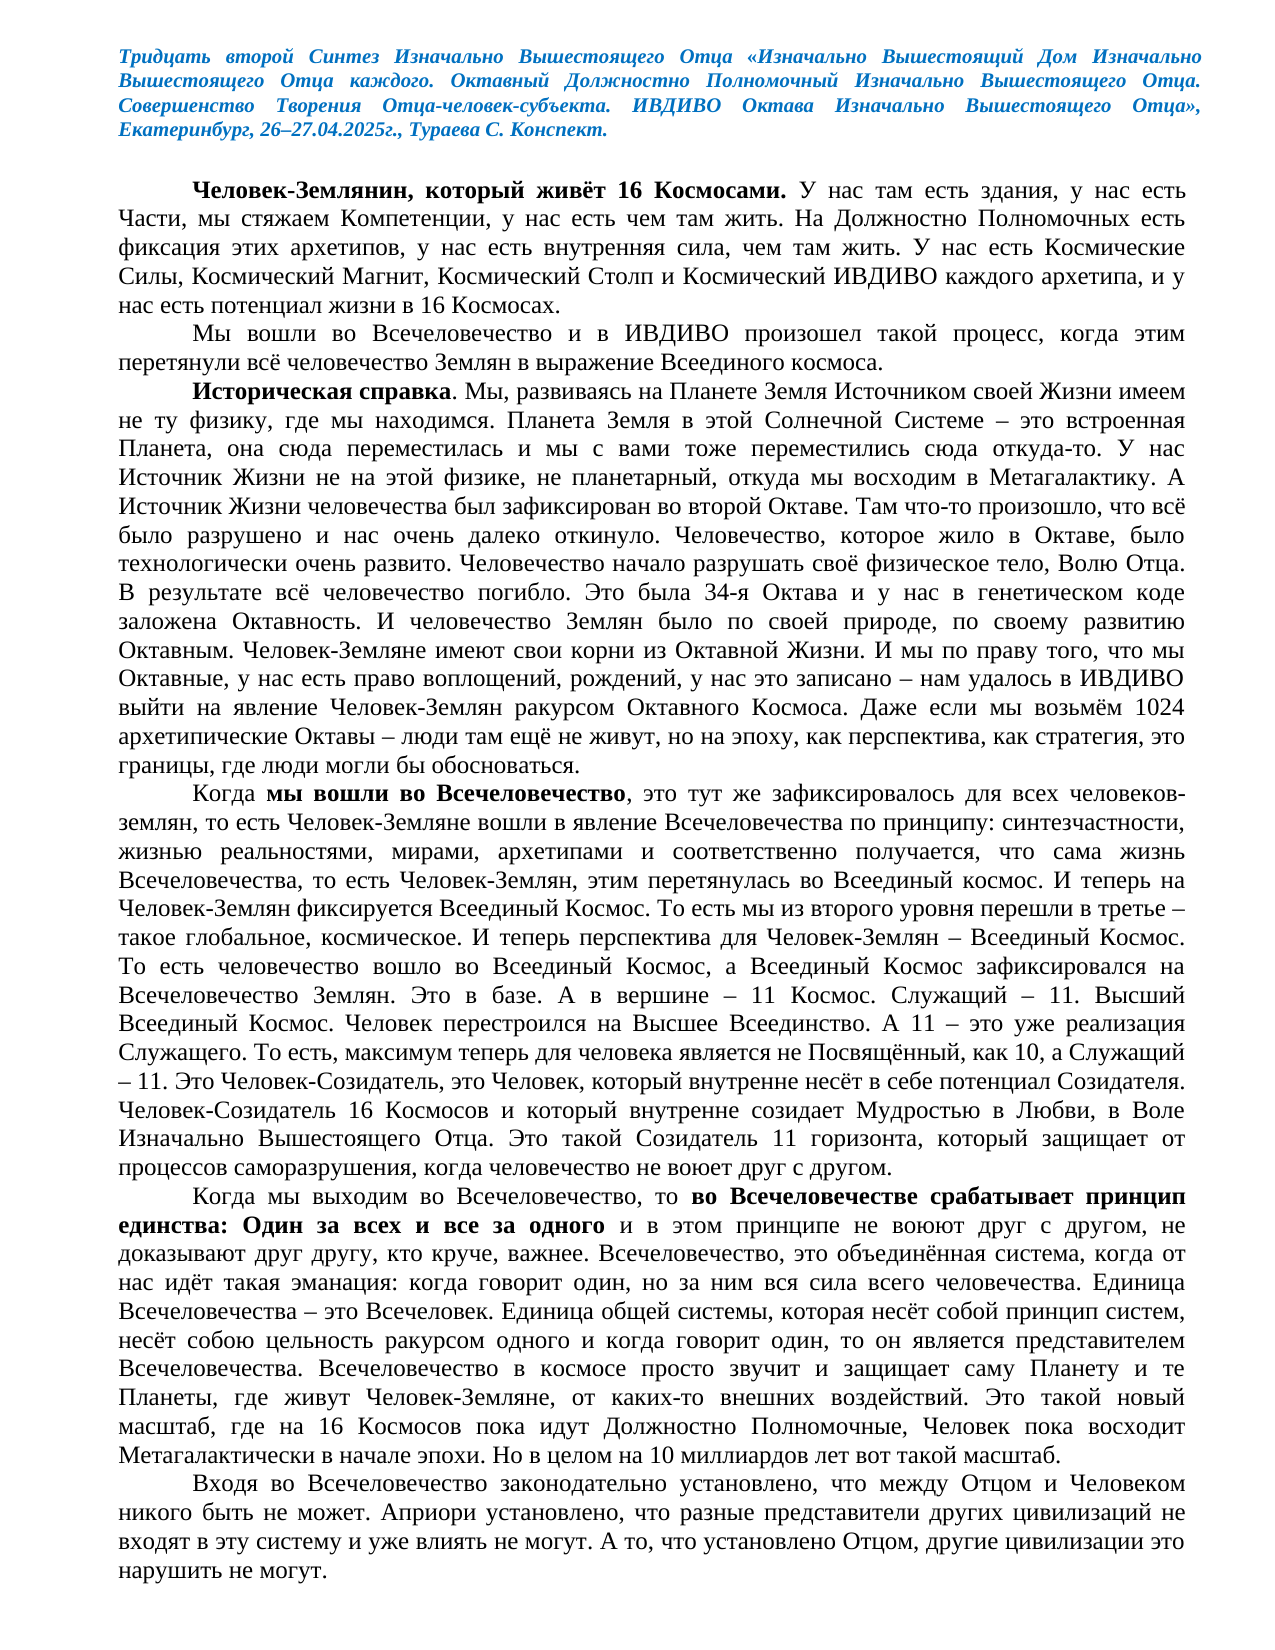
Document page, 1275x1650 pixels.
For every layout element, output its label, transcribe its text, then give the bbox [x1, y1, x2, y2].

text Мы вошли во Всечеловечество и в ИВДИВО произошел такой процесс, когда этим перетянули всё человечество Землян в выражение Всеединого космоса. [118, 318, 1186, 376]
text Историческая справка. Мы, развиваясь на Планете Земля Источником своей Жизни имеем не ту физику, где мы находимся. Планета Земля в этой Солнечной Системе – это встроенная Планета, она сюда переместилась и мы с вами тоже переместились сюда откуда-то. У нас Источник Жизни не на этой физике, не планетарный, откуда мы восходим в Метагалактику. А Источник Жизни человечества был зафиксирован во второй Октаве. Там что-то произошло, что всё было разрушено и нас очень далеко откинуло. Человечество, которое жило в Октаве, было технологически очень развито. Человечество начало разрушать своё физическое тело, Волю Отца. В результате всё человечество погибло. Это была 34-я Октава и у нас в генетическом коде заложена Октавность. И человечество Землян было по своей природе, по своему развитию Октавным. Человек-Земляне имеют свои корни из Октавной Жизни. И мы по праву того, что мы Октавные, у нас есть право воплощений, рождений, у нас это записано – нам удалось в ИВДИВО выйти на явление Человек-Землян ракурсом Октавного Космоса. Даже если мы возьмём 1024 архетипические Октавы – люди там ещё не живут, но на эпоху, как перспектива, как стратегия, это границы, где люди могли бы обосноваться. [118, 376, 1186, 778]
text Когда мы вошли во Всечеловечество, это тут же зафиксировалось для всех человеков-землян, то есть Человек-Земляне вошли в явление Всечеловечества по принципу: синтезчастности, жизнью реальностями, мирами, архетипами и соответственно получается, что сама жизнь Всечеловечества, то есть Человек-Землян, этим перетянулась во Всеединый космос. И теперь на Человек-Землян фиксируется Всеединый Космос. То есть мы из второго уровня перешли в третье – такое глобальное, космическое. И теперь перспектива для Человек-Землян – Всеединый Космос. То есть человечество вошло во Всеединый Космос, а Всеединый Космос зафиксировался на Всечеловечество Землян. Это в базе. А в вершине – 11 Космос. Служащий – 11. Высший Всеединый Космос. Человек перестроился на Высшее Всеединство. А 11 – это уже реализация Служащего. То есть, максимум теперь для человека является не Посвящённый, как 10, а Служащий – 11. Это Человек-Созидатель, это Человек, который внутренне несёт в себе потенциал Созидателя. Человек-Созидатель 16 Космосов и который внутренне созидает Мудростью в Любви, в Воле Изначально Вышестоящего Отца. Это такой Созидатель 11 горизонта, который защищает от процессов саморазрушения, когда человечество не воюет друг с другом. [118, 778, 1186, 1181]
text Когда мы выходим во Всечеловечество, то во Всечеловечестве срабатывает принцип единства: Один за всех и все за одного и в этом принципе не воюют друг с другом, не доказывают друг другу, кто круче, важнее. Всечеловечество, это объединённая система, когда от нас идёт такая эманация: когда говорит один, но за ним вся сила всего человечества. Единица Всечеловечества – это Всечеловек. Единица общей системы, которая несёт собой принцип систем, несёт собою цельность ракурсом одного и когда говорит один, то он является представителем Всечеловечества. Всечеловечество в космосе просто звучит и защищает саму Планету и те Планеты, где живут Человек-Земляне, от каких-то внешних воздействий. Это такой новый масштаб, где на 16 Космосов пока идут Должностно Полномочные, Человек пока восходит Метагалактически в начале эпохи. Но в целом на 10 миллиардов лет вот такой масштаб. [118, 1181, 1186, 1468]
text Входя во Всечеловечество законодательно установлено, что между Отцом и Человеком никого быть не может. Априори установлено, что разные представители других цивилизаций не входят в эту систему и уже влиять не могут. А то, что установлено Отцом, другие цивилизации это нарушить не могут. [118, 1468, 1186, 1583]
text Человек-Землянин, который живёт 16 Космосами. У нас там есть здания, у нас есть Части, мы стяжаем Компетенции, у нас есть чем там жить. На Должностно Полномочных есть фиксация этих архетипов, у нас есть внутренняя сила, чем там жить. У нас есть Космические Силы, Космический Магнит, Космический Столп и Космический ИВДИВО каждого архетипа, и у нас есть потенциал жизни в 16 Космосах. [118, 175, 1186, 318]
